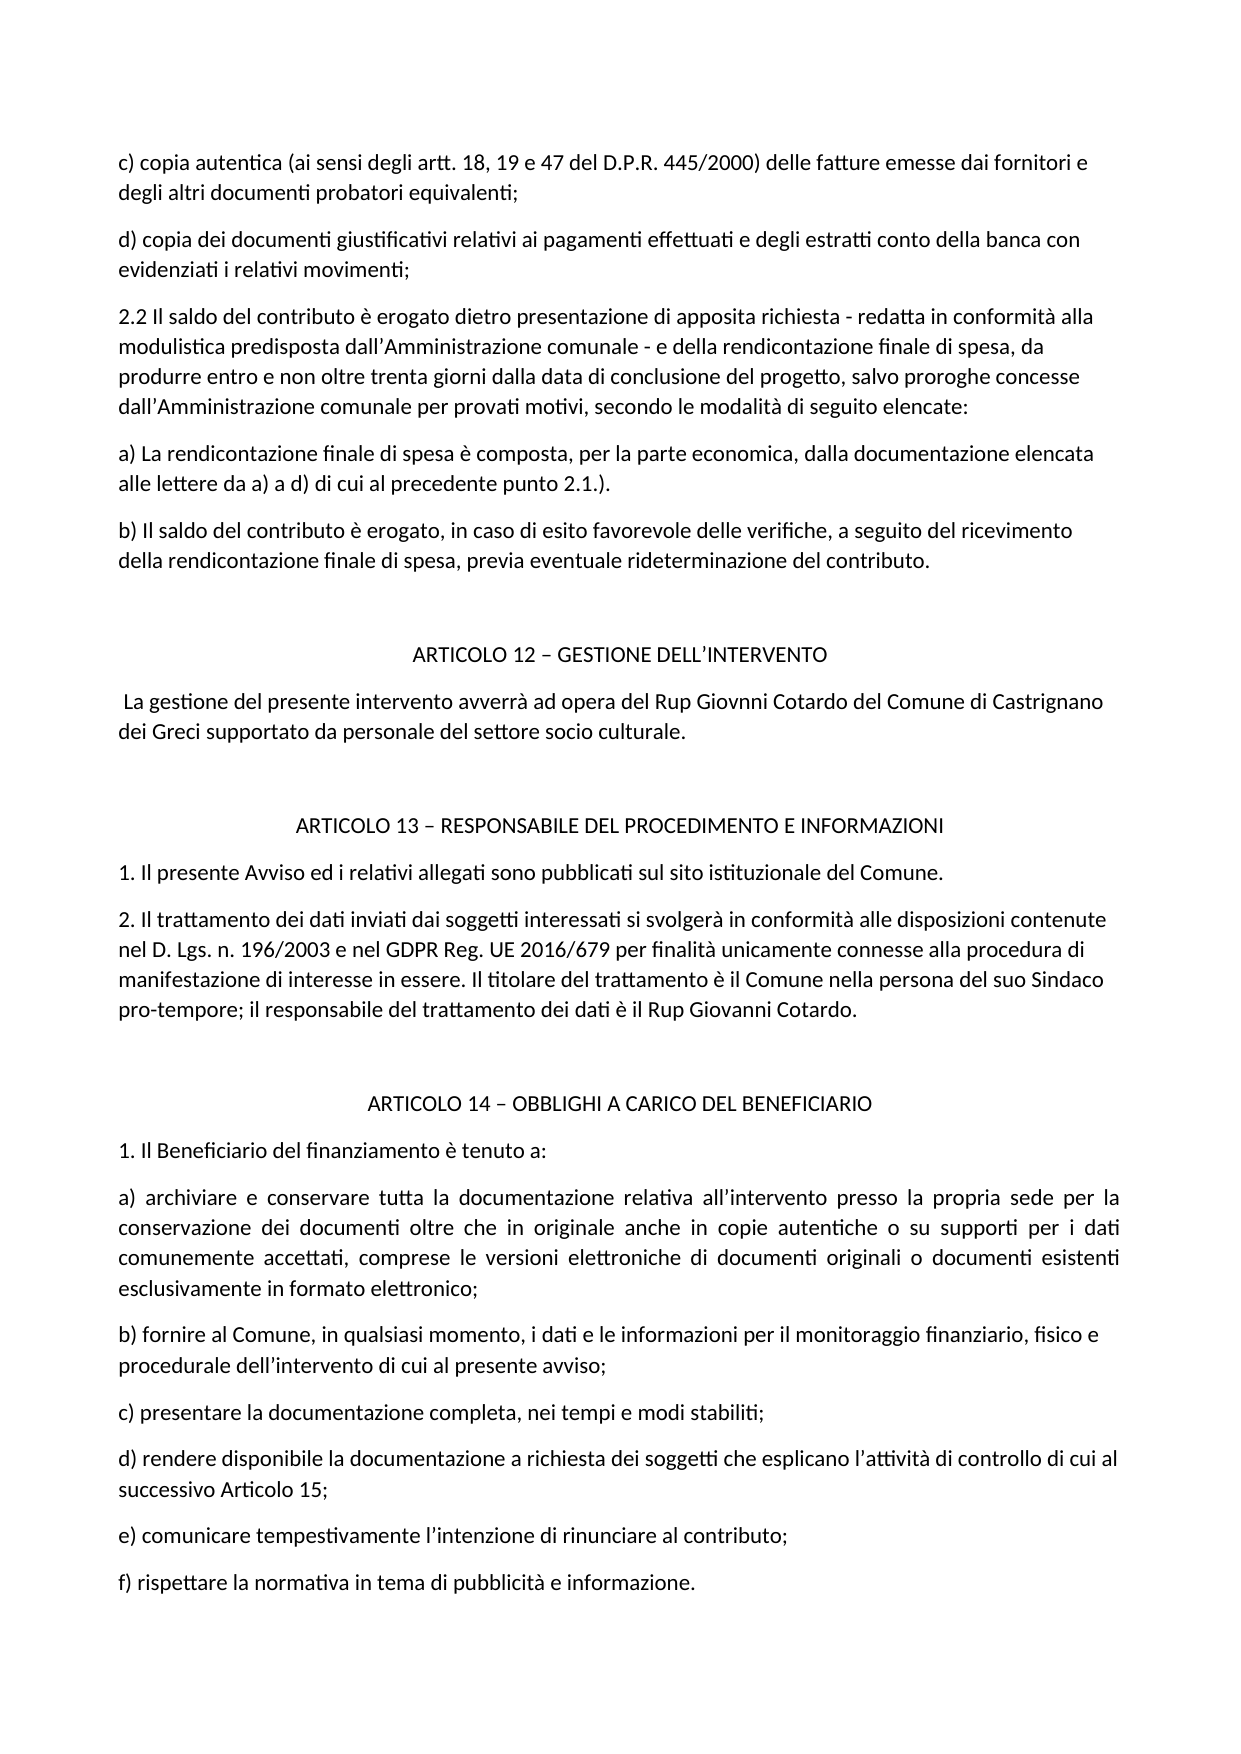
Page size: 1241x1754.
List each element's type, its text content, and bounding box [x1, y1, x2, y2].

text a) archiviare e conservare tutta la documentazione relativa all’intervento presso la propria sede per la conservazione dei documenti oltre che in originale anche in copie autentiche o su supporti per i dati comunemente accettati, comprese le versioni elettroniche di documenti originali o documenti esistenti esclusivamente in formato elettronico; [118, 1183, 1122, 1302]
text e) comunicare tempestivamente l’intenzione di rinunciare al contributo; [118, 1522, 1122, 1549]
text f) rispettare la normativa in tema di pubblicità e informazione. [118, 1568, 1122, 1596]
text d) copia dei documenti giustificativi relativi ai pagamenti effettuati e degli estratti conto della banca con evidenziati i relativi movimenti; [118, 225, 1122, 283]
text c) copia autentica (ai sensi degli artt. 18, 19 e 47 del D.P.R. 445/2000) delle fatture emesse dai fornitori e degli altri documenti probatori equivalenti; [118, 148, 1122, 206]
text La gestione del presente intervento avverrà ad opera del Rup Giovnni Cotardo del Comune di Castrignano dei Greci supportato da personale del settore socio culturale. [118, 687, 1122, 745]
text 1. Il presente Avviso ed i relativi allegati sono pubblicati sul sito istituzionale del Comune. [118, 858, 1122, 886]
text c) presentare la documentazione completa, nei tempi e modi stabiliti; [118, 1398, 1122, 1426]
text ARTICOLO 14 – OBBLIGHI A CARICO DEL BENEFICIARIO [118, 1089, 1122, 1117]
text b) Il saldo del contributo è erogato, in caso di esito favorevole delle verifiche, a seguito del ricevimento della rendicontazione finale di spesa, previa eventuale rideterminazione del contributo. [118, 516, 1122, 574]
text 2. Il trattamento dei dati inviati dai soggetti interessati si svolgerà in conformità alle disposizioni contenute nel D. Lgs. n. 196/2003 e nel GDPR Reg. UE 2016/679 per finalità unicamente connesse alla procedura di manifestazione di interesse in essere. Il titolare del trattamento è il Comune nella persona del suo Sindaco pro-tempore; il responsabile del trattamento dei dati è il Rup Giovanni Cotardo. [118, 905, 1122, 1023]
text a) La rendicontazione finale di spesa è composta, per la parte economica, dalla documentazione elencata alle lettere da a) a d) di cui al precedente punto 2.1.). [118, 439, 1122, 497]
text 1. Il Beneficiario del finanziamento è tenuto a: [118, 1136, 1122, 1164]
text ARTICOLO 13 – RESPONSABILE DEL PROCEDIMENTO E INFORMAZIONI [118, 811, 1122, 839]
text ARTICOLO 12 – GESTIONE DELL’INTERVENTO [118, 640, 1122, 668]
text b) fornire al Comune, in qualsiasi momento, i dati e le informazioni per il monitoraggio finanziario, fisico e procedurale dell’intervento di cui al presente avviso; [118, 1321, 1122, 1379]
text d) rendere disponibile la documentazione a richiesta dei soggetti che esplicano l’attività di controllo di cui al successivo Articolo 15; [118, 1444, 1122, 1503]
text 2.2 Il saldo del contributo è erogato dietro presentazione di apposita richiesta - redatta in conformità alla modulistica predisposta dall’Amministrazione comunale - e della rendicontazione finale di spesa, da produrre entro e non oltre trenta giorni dalla data di conclusione del progetto, salvo proroghe concesse dall’Amministrazione comunale per provati motivi, secondo le modalità di seguito elencate: [118, 302, 1122, 420]
